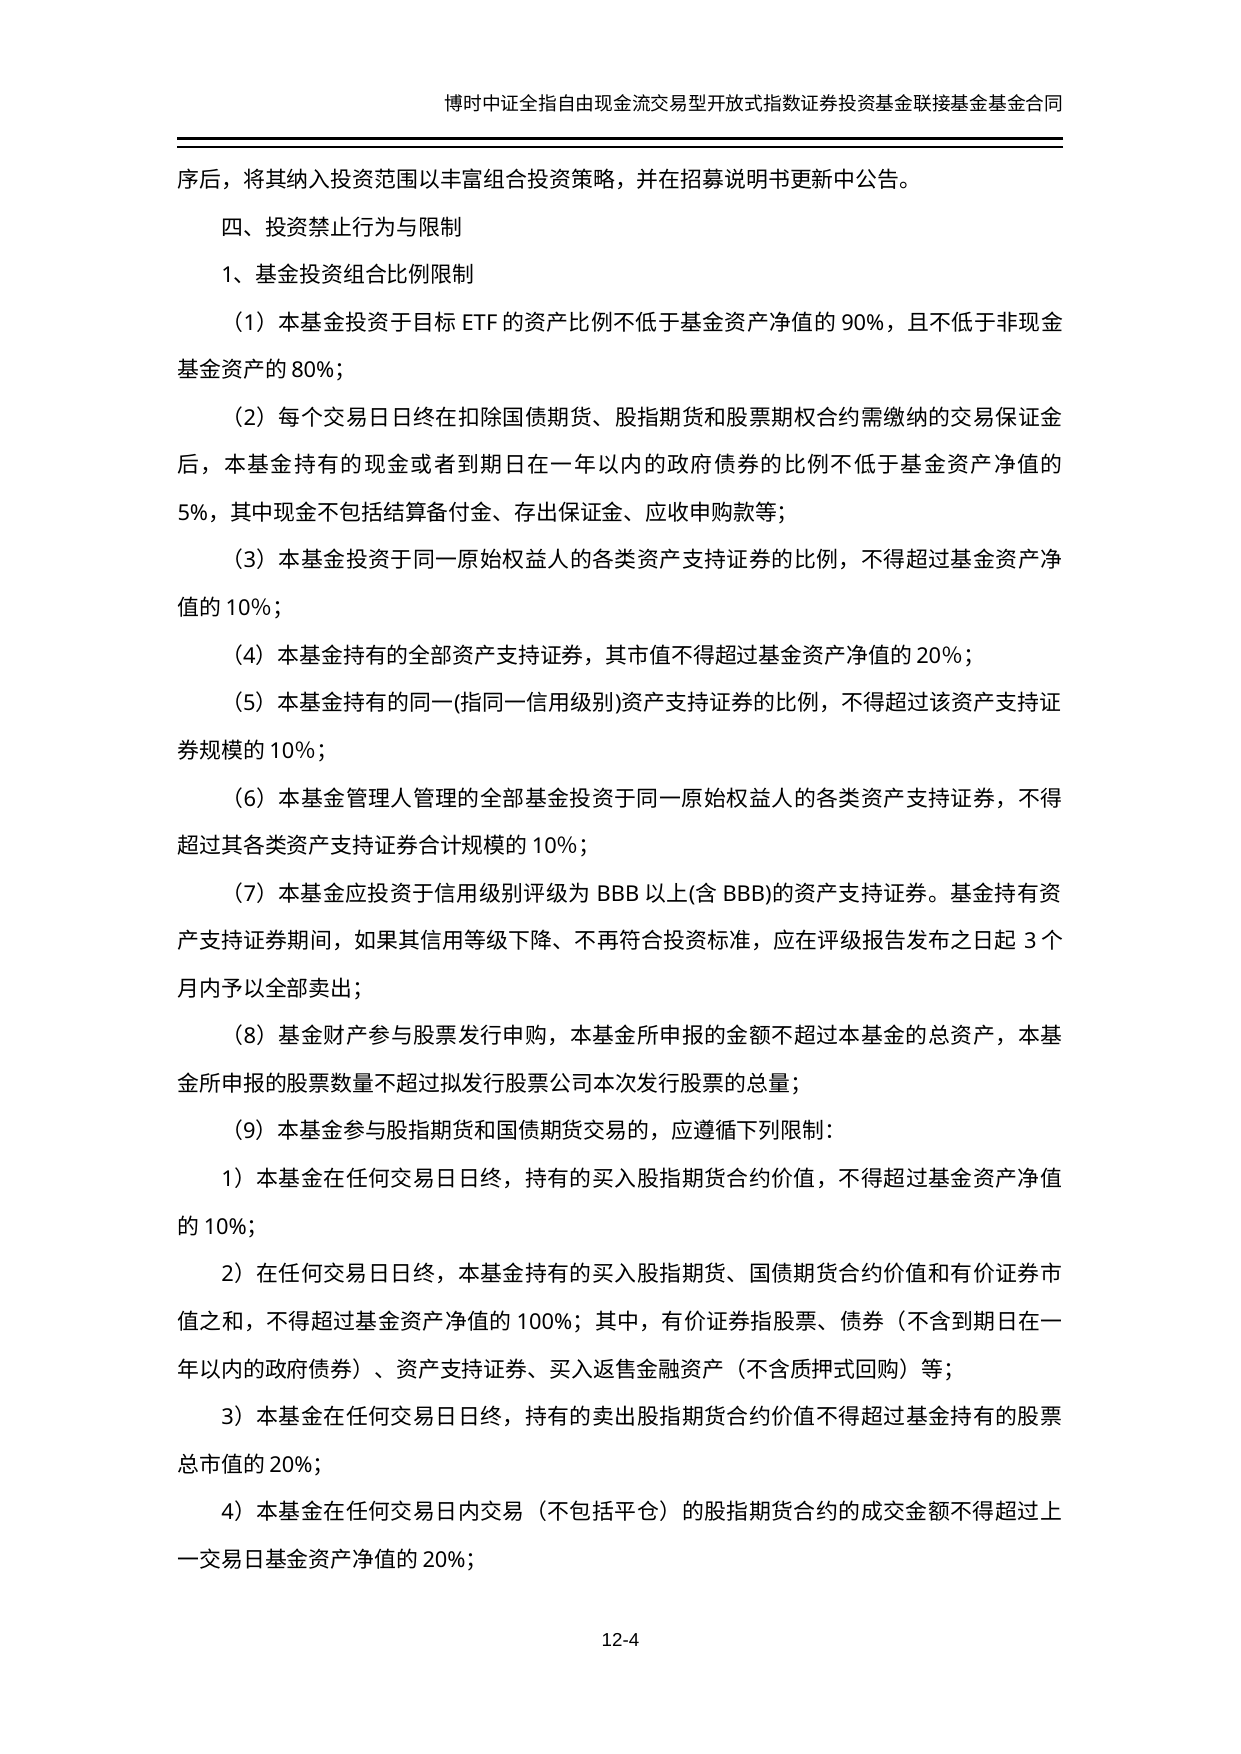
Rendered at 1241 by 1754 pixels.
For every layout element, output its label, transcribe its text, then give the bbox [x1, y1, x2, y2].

text （5）本基金持有的同一(指同一信用级别)资产支持证券的比例，不得超过该资产支持证券规模的10％； [177, 685, 1063, 765]
text （2）每个交易日日终在扣除国债期货、股指期货和股票期权合约需缴纳的交易保证金后，本基金持有的现金或者到期日在一年以内的政府债券的比例不低于基金资产净值的5%，其中现金不包括结算备付金、存出保证金、应收申购款等； [177, 400, 1063, 527]
text （1）本基金投资于目标ETF的资产比例不低于基金资产净值的90%，且不低于非现金基金资产的80%； [177, 304, 1063, 384]
text 1、基金投资组合比例限制 [177, 257, 1063, 289]
text 四、投资禁止行为与限制 [177, 209, 1063, 241]
text 1）本基金在任何交易日日终，持有的买入股指期货合约价值，不得超过基金资产净值的10%； [177, 1161, 1063, 1241]
text （7）本基金应投资于信用级别评级为BBB以上(含BBB)的资产支持证券。基金持有资产支持证券期间，如果其信用等级下降、不再符合投资标准，应在评级报告发布之日起3个月内予以全部卖出； [177, 876, 1063, 1003]
text （6）本基金管理人管理的全部基金投资于同一原始权益人的各类资产支持证券，不得超过其各类资产支持证券合计规模的10％； [177, 781, 1063, 860]
text （4）本基金持有的全部资产支持证券，其市值不得超过基金资产净值的20％； [177, 638, 1063, 669]
text 3）本基金在任何交易日日终，持有的卖出股指期货合约价值不得超过基金持有的股票总市值的20%； [177, 1399, 1063, 1478]
text 4）本基金在任何交易日内交易（不包括平仓）的股指期货合约的成交金额不得超过上一交易日基金资产净值的20%； [177, 1494, 1063, 1574]
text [177, 162, 1063, 194]
text （8）基金财产参与股票发行申购，本基金所申报的金额不超过本基金的总资产，本基金所申报的股票数量不超过拟发行股票公司本次发行股票的总量； [177, 1018, 1063, 1098]
text （9）本基金参与股指期货和国债期货交易的，应遵循下列限制： [177, 1113, 1063, 1145]
text 2）在任何交易日日终，本基金持有的买入股指期货、国债期货合约价值和有价证券市值之和，不得超过基金资产净值的100%；其中，有价证券指股票、债券（不含到期日在一年以内的政府债券）、资产支持证券、买入返售金融资产（不含质押式回购）等； [177, 1256, 1063, 1383]
text （3）本基金投资于同一原始权益人的各类资产支持证券的比例，不得超过基金资产净值的10％； [177, 542, 1063, 622]
